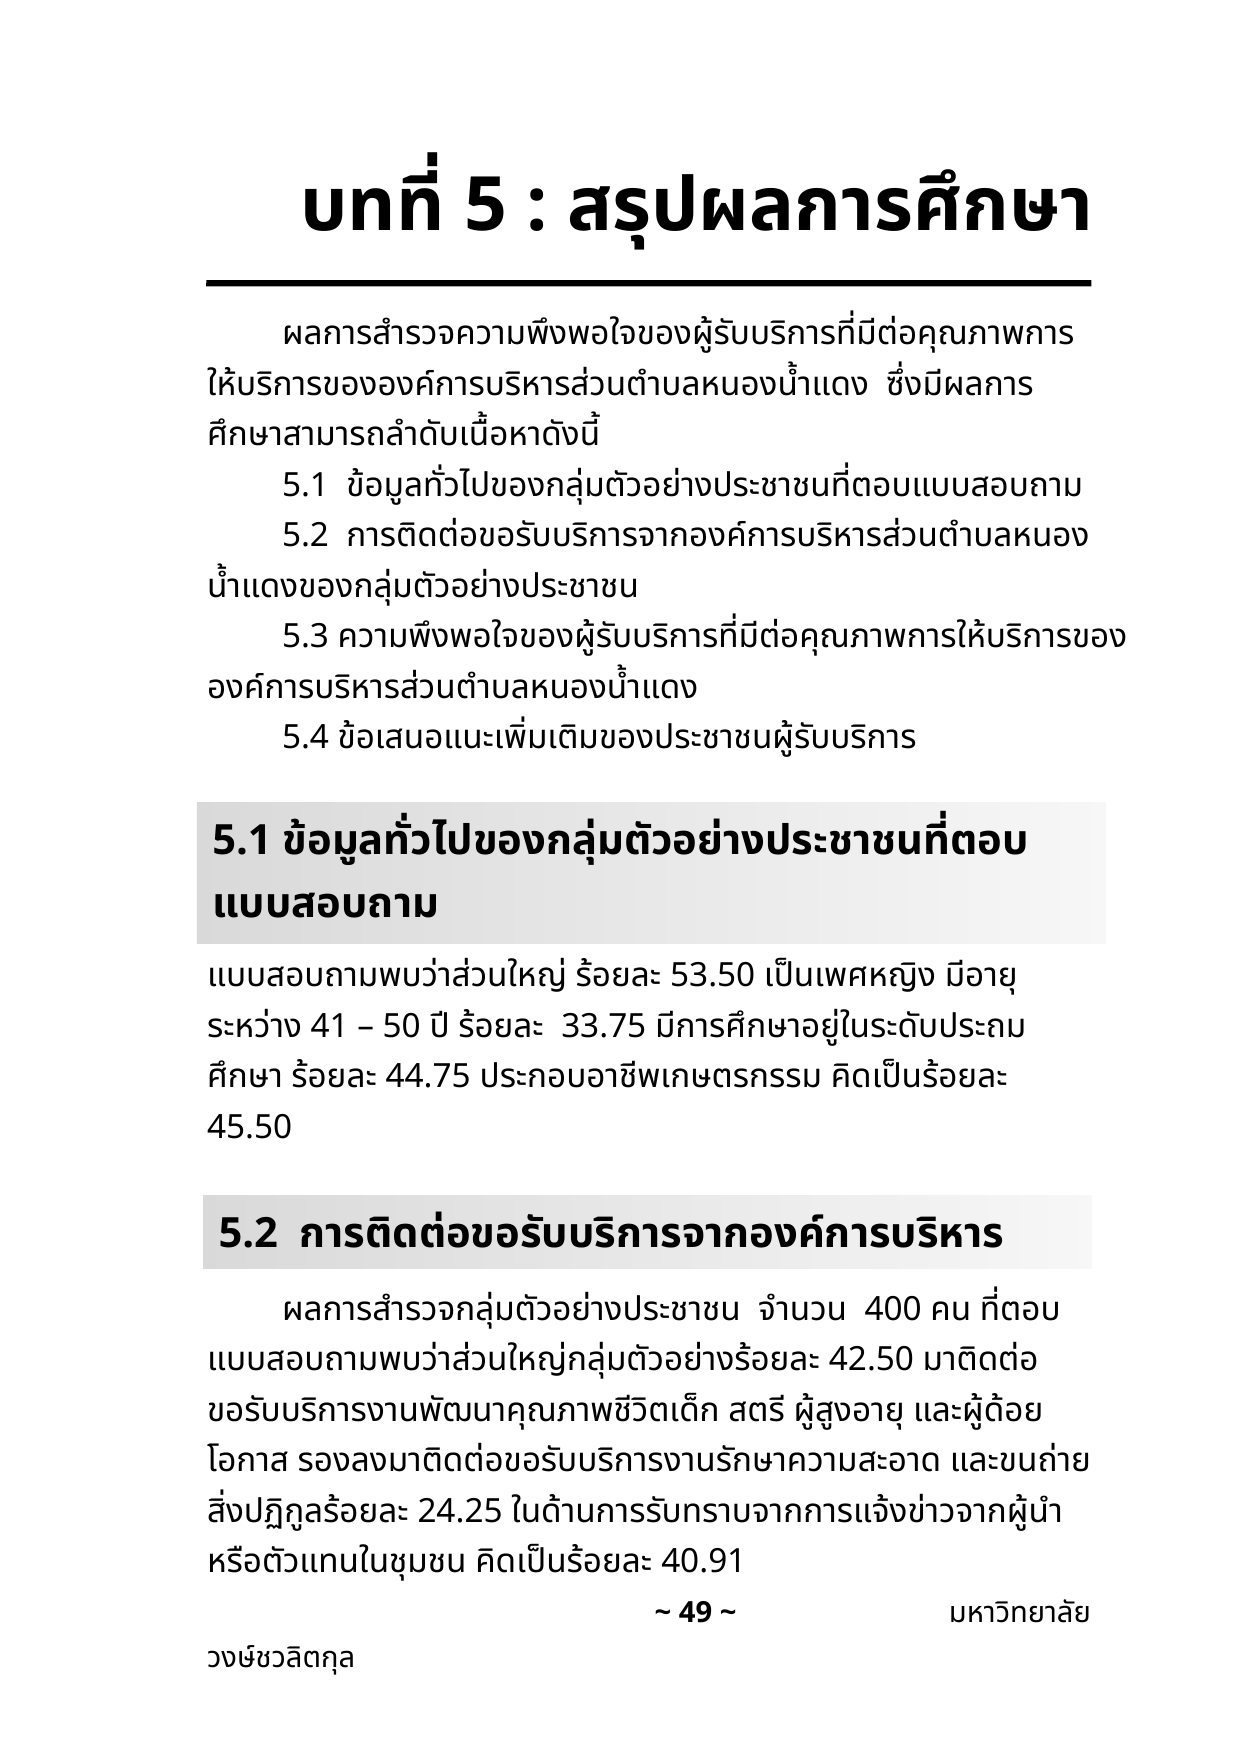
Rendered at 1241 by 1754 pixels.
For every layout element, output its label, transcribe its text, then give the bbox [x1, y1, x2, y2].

text 5.2 การติดต่อขอรับบริการจากองค์การบริหารส่วนตำบลหนองน้ำแดงของกลุ่มตัวอย่างประชาชน [207, 511, 1092, 612]
text 5.1 ข้อมูลทั่วไปของกลุ่มตัวอย่างประชาชนที่ตอบแบบสอบถาม [207, 461, 1092, 511]
text ผลการสำรวจกลุ่มตัวอย่างประชาชน จำนวน 400 คน ที่ตอบแบบสอบถามพบว่าส่วนใหญ่กลุ่มตัวอย่างร้อยละ 42.50 มาติดต่อขอรับบริการงานพัฒนาคุณภาพชีวิตเด็ก สตรี ผู้สูงอายุ และผู้ด้อยโอกาส รองลงมาติดต่อขอรับบริการงานรักษาความสะอาด และขนถ่ายสิ่งปฏิกูลร้อยละ 24.25 ในด้านการรับทราบจากการแจ้งข่าวจากผู้นำหรือตัวแทนในชุมชน คิดเป็นร้อยละ 40.91 [207, 1284, 1092, 1588]
text 5.4 ข้อเสนอแนะเพิ่มเติมของประชาชนผู้รับบริการ [207, 713, 1092, 764]
text บทที่ 5 : สรุปผลการศึกษา [207, 150, 1092, 264]
text 5.3 ความพึงพอใจของผู้รับบริการที่มีต่อคุณภาพการให้บริการขององค์การบริหารส่วนตำบลหนองน้ำแดง [207, 612, 1137, 713]
text ผลการสำรวจความพึงพอใจของผู้รับบริการที่มีต่อคุณภาพการให้บริการขององค์การบริหารส่วนตำบลหนองน้ำแดง ซึ่งมีผลการศึกษาสามารถลำดับเนื้อหาดังนี้ [207, 309, 1092, 461]
text ผลการสำรวจกลุ่มตัวอย่างประชาชน จำนวน 400 คน ที่ตอบแบบสอบถามพบว่าส่วนใหญ่ ร้อยละ 53.50 เป็นเพศหญิง มีอายุระหว่าง 41 – 50 ปี ร้อยละ 33.75 มีการศึกษาอยู่ในระดับประถมศึกษา ร้อยละ 44.75 ประกอบอาชีพเกษตรกรรม คิดเป็นร้อยละ 45.50 [207, 944, 1092, 1148]
